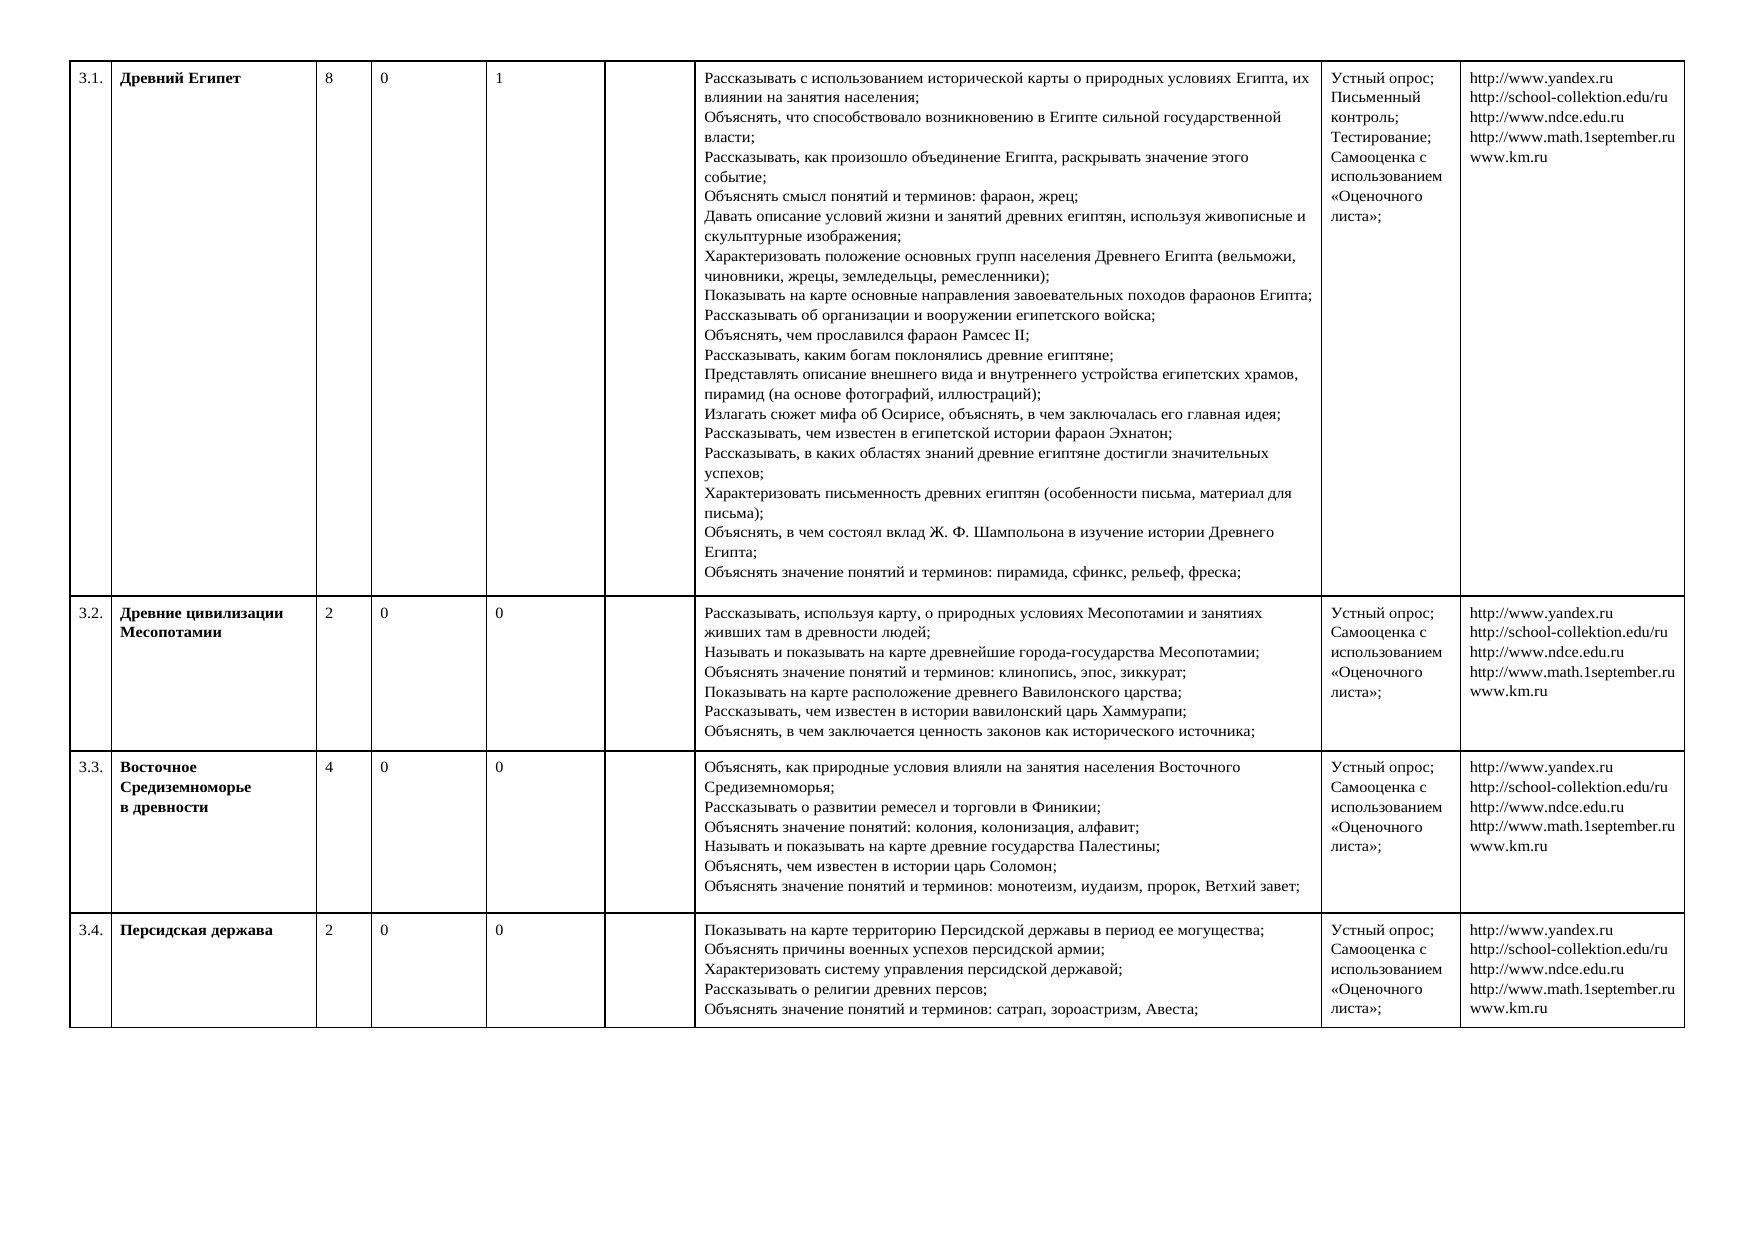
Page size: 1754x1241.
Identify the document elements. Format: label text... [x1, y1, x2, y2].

table_cell [606, 914, 694, 1027]
table_cell [606, 752, 694, 912]
table_header 1 [487, 62, 604, 595]
table_header [606, 62, 694, 595]
table_header 0 [372, 62, 486, 595]
table_cell [606, 597, 694, 750]
table_header 8 [317, 62, 371, 595]
table_cell 0 [372, 914, 486, 1027]
table_header Древний Египет [112, 62, 316, 595]
table_header Рассказывать с использованием исторической карты о природных условиях Египта, их влиянии на занятия населения; Объяснять, что способствовало возникновению в Египте сильной государственной власти; Рассказывать, как произошло объединение Египта, раскрывать значение этого событие; Объяснять смысл понятий и терминов: фараон, жрец; Давать описание условий жизни и занятий древних египтян, используя живописные и скульптурные изображения; Характеризовать положение основных групп населения Древнего Египта (вельможи, чиновники, жрецы, земледельцы, ремесленники); Показывать на карте основные направления завоевательных походов фараонов Египта; Рассказывать об организации и вооружении египетского войска; Объяснять, чем прославился фараон Рамсес II; Рассказывать, каким богам поклонялись древние египтяне; Представлять описание внешнего вида и внутреннего устройства египетских храмов, пирамид (на основе фотографий, иллюстраций); Излагать сюжет мифа об Осирисе, объяснять, в чем заключалась его главная идея; Рассказывать, чем известен в египетской истории фараон Эхнатон; Рассказывать, в каких областях знаний древние египтяне достигли значительных успехов; Характеризовать письменность древних египтян (особенности письма, материал для письма); Объяснять, в чем состоял вклад Ж. Ф. Шампольона в изучение истории Древнего Египта; Объяснять значение понятий и терминов: пирамида, сфинкс, рельеф, фреска; [696, 62, 1321, 595]
table_cell 2 [317, 914, 371, 1027]
table_cell 3.4. [71, 914, 111, 1027]
table_cell http://www.yandex.ru http://school-collektion.edu/ru http://www.ndce.edu.ru http://www.math.1september.ru www.km.ru [1461, 597, 1684, 750]
table_cell Древние цивилизации Месопотамии [112, 597, 316, 750]
table_cell http://www.yandex.ru http://school-collektion.edu/ru http://www.ndce.edu.ru http://www.math.1september.ru www.km.ru [1461, 752, 1684, 912]
table_cell Рассказывать, используя карту, о природных условиях Месопотамии и занятиях живших там в древности людей; Называть и показывать на карте древнейшие города-государства Месопотамии; Объяснять значение понятий и терминов: клинопись, эпос, зиккурат; Показывать на карте расположение древнего Вавилонского царства; Рассказывать, чем известен в истории вавилонский царь Хаммурапи; Объяснять, в чем заключается ценность законов как исторического источника; [696, 597, 1321, 750]
table_cell 4 [317, 752, 371, 912]
table_cell Устный опрос; Самооценка с использованием «Оценочного листа»; [1322, 752, 1460, 912]
table_cell 0 [487, 914, 604, 1027]
table_header http://www.yandex.ru http://school-collektion.edu/ru http://www.ndce.edu.ru http://www.math.1september.ru www.km.ru [1461, 62, 1684, 595]
table_cell 2 [317, 597, 371, 750]
table_cell Устный опрос; Самооценка с использованием «Оценочного листа»; [1322, 914, 1460, 1027]
table_cell Устный опрос; Самооценка с использованием «Оценочного листа»; [1322, 597, 1460, 750]
table_header Устный опрос; Письменный контроль; Тестирование; Самооценка с использованием «Оценочного листа»; [1322, 62, 1460, 595]
table_cell 0 [372, 597, 486, 750]
table_cell 0 [372, 752, 486, 912]
table_cell Объяснять, как природные условия влияли на занятия населения Восточного Средиземноморья; Рассказывать о развитии ремесел и торговли в Финикии; Объяснять значение понятий: колония, колонизация, алфавит; Называть и показывать на карте древние государства Палестины; Объяснять, чем известен в истории царь Соломон; Объяснять значение понятий и терминов: монотеизм, иудаизм, пророк, Ветхий завет; [696, 752, 1321, 912]
table_cell http://www.yandex.ru http://school-collektion.edu/ru http://www.ndce.edu.ru http://www.math.1september.ru www.km.ru [1461, 914, 1684, 1027]
table_cell 3.2. [71, 597, 111, 750]
table_cell 0 [487, 597, 604, 750]
table_cell Восточное Средиземноморье в древности [112, 752, 316, 912]
table_cell Показывать на карте территорию Персидской державы в период ее могущества; Объяснять причины военных успехов персидской армии; Характеризовать систему управления персидской державой; Рассказывать о религии древних персов; Объяснять значение понятий и терминов: сатрап, зороастризм, Авеста; [696, 914, 1321, 1027]
table_cell Персидская держава [112, 914, 316, 1027]
table_cell 3.3. [71, 752, 111, 912]
table_header 3.1. [71, 62, 111, 595]
table_cell 0 [487, 752, 604, 912]
